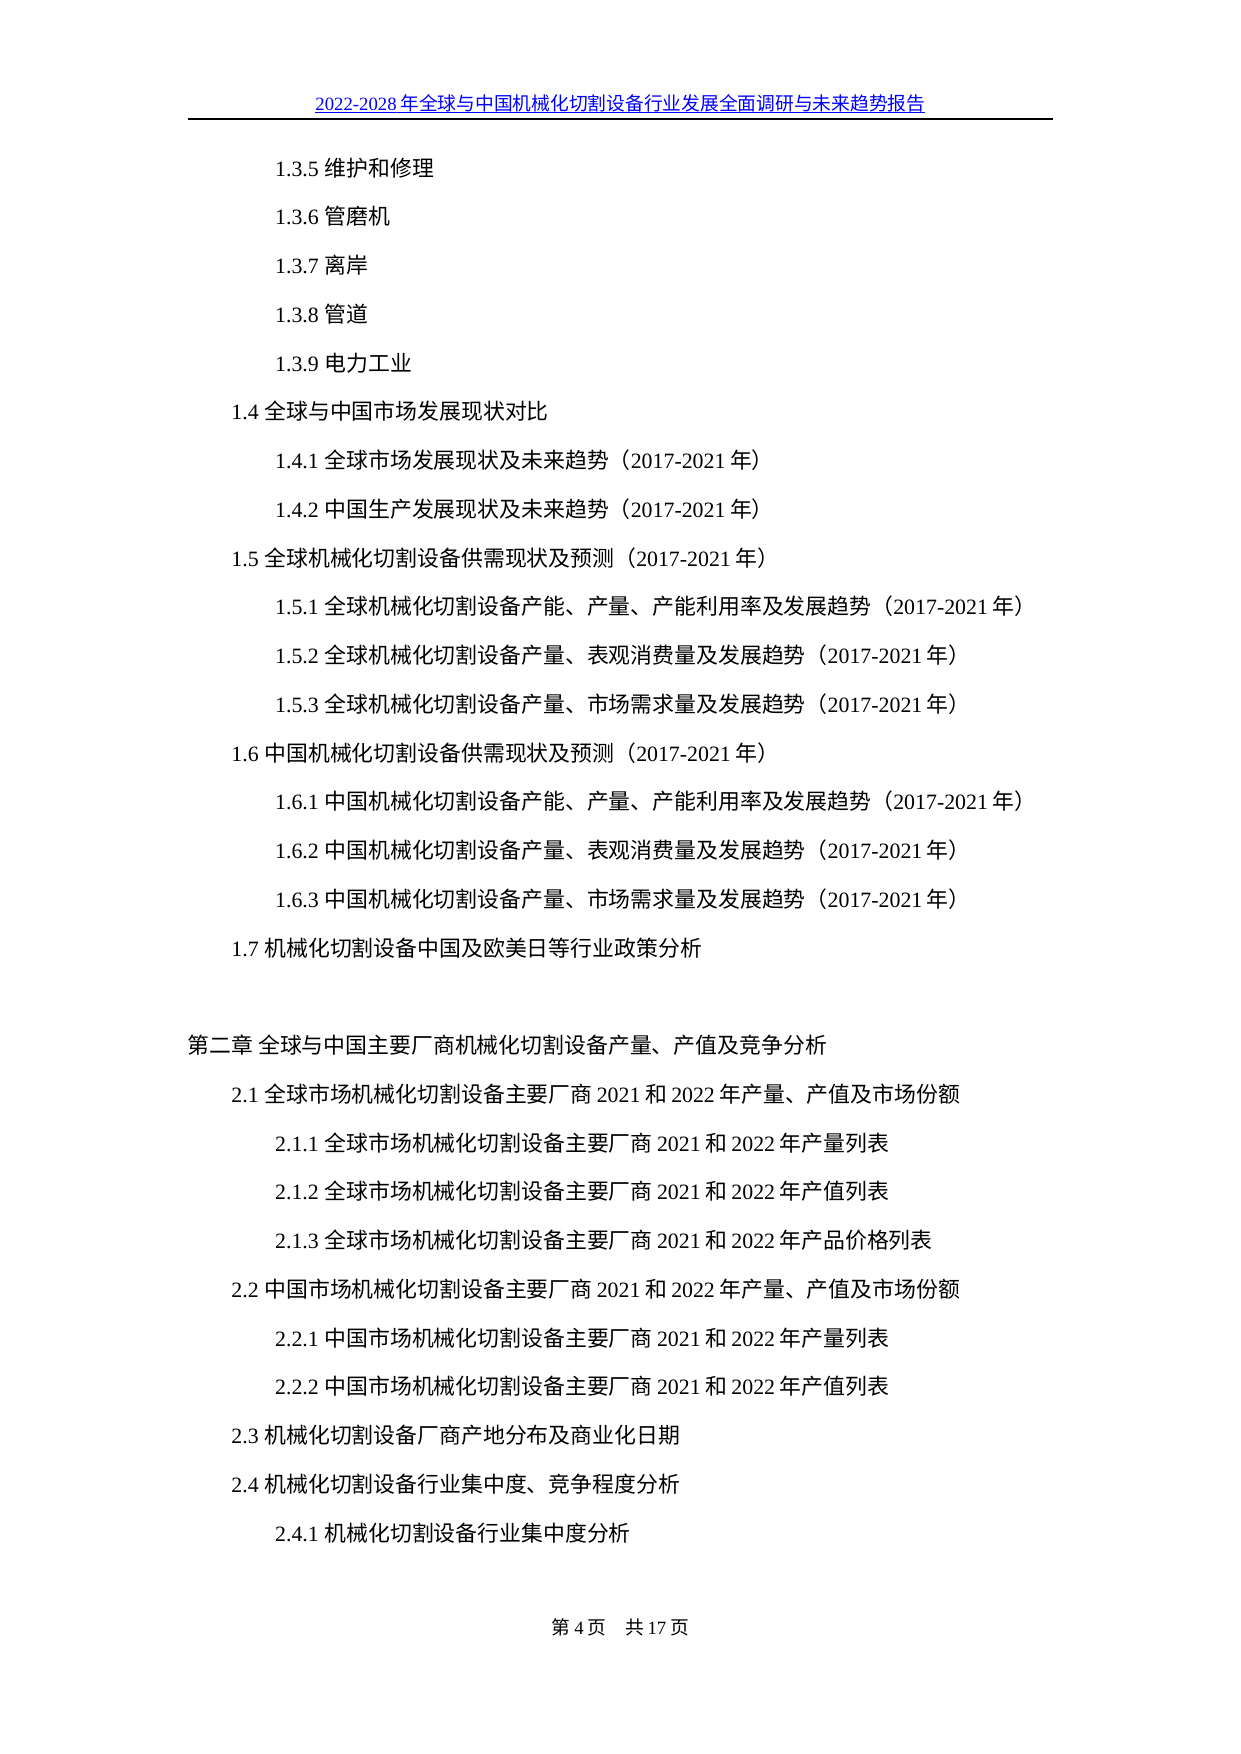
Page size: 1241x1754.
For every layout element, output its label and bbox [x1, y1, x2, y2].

text [187, 150, 1053, 1548]
